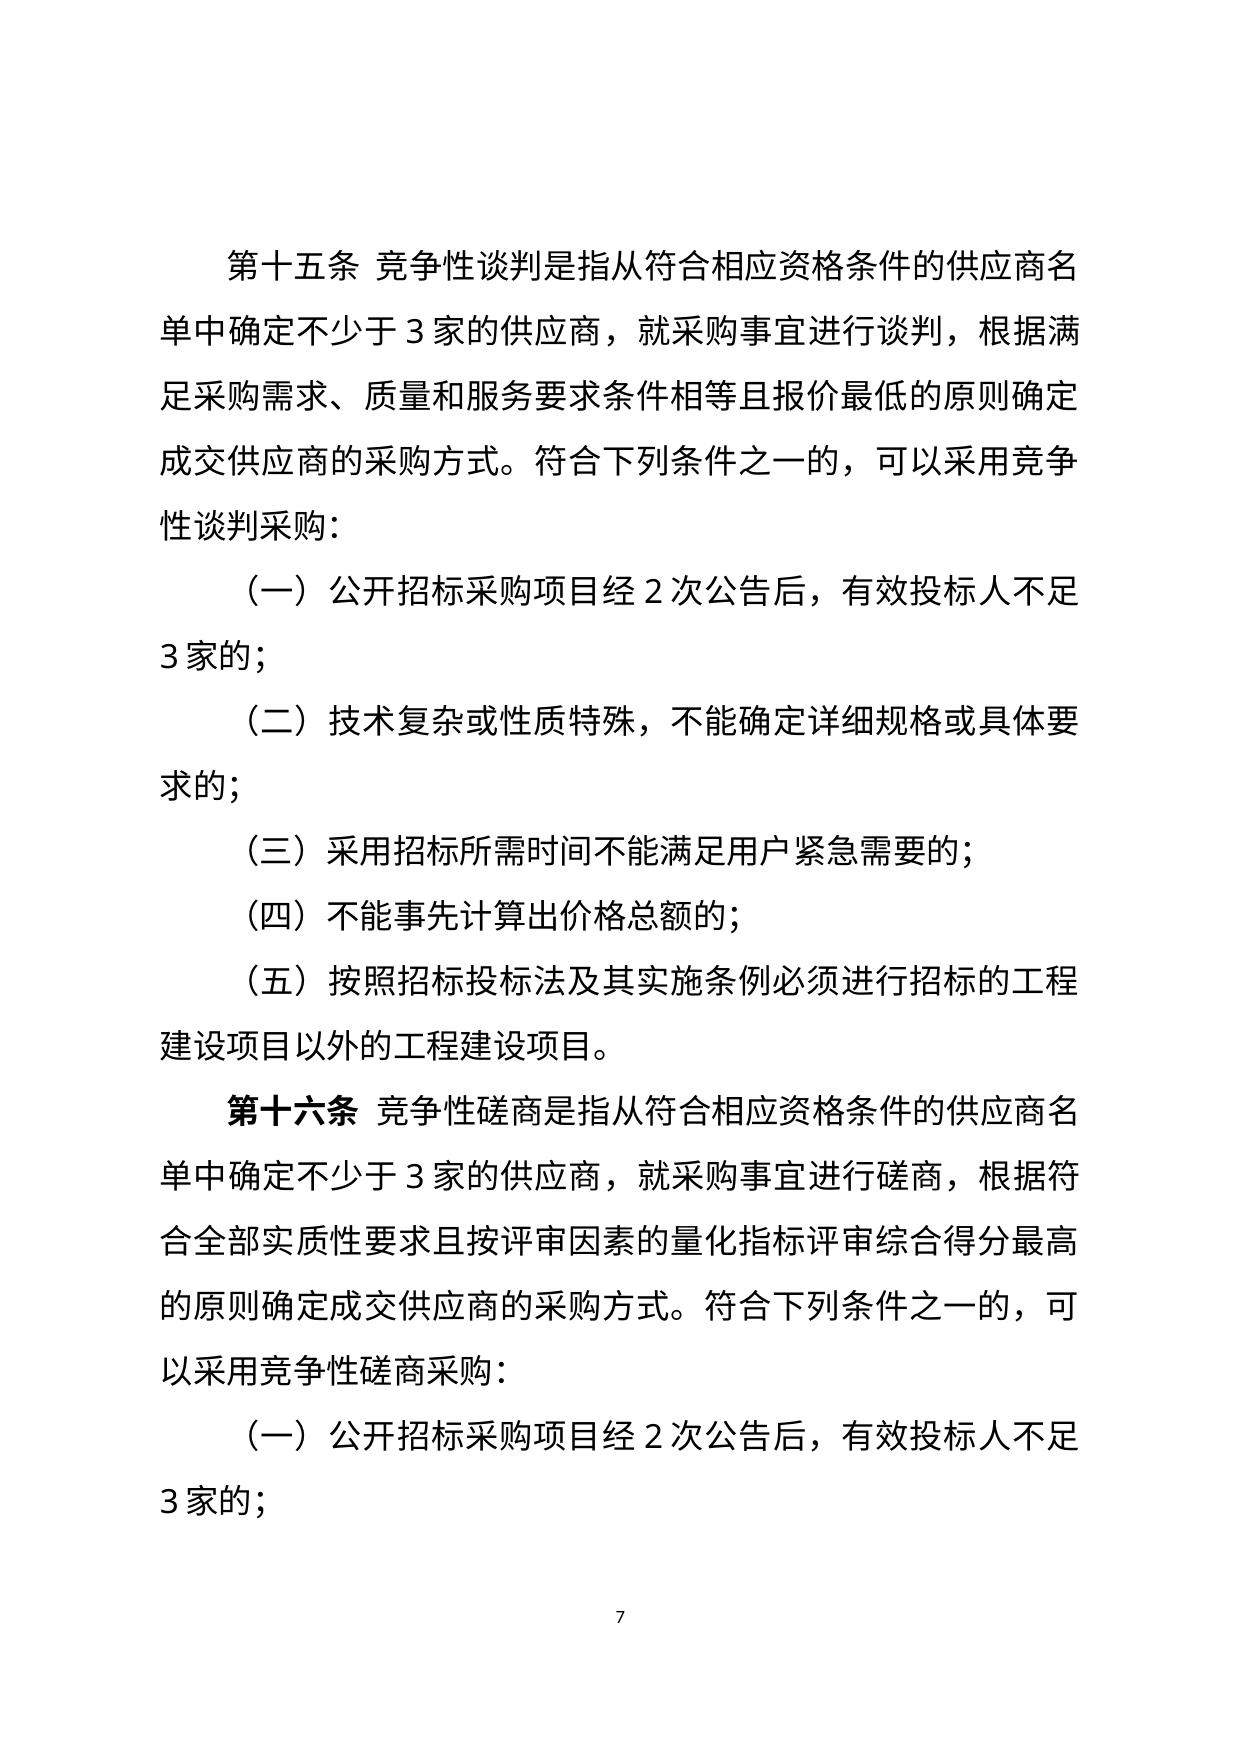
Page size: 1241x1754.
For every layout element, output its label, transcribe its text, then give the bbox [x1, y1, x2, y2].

text （三）采用招标所需时间不能满足用户紧急需要的； [159, 816, 1081, 881]
text （五）按照招标投标法及其实施条例必须进行招标的工程建设项目以外的工程建设项目。 [159, 946, 1081, 1076]
text （一）公开招标采购项目经2次公告后，有效投标人不足3家的； [159, 556, 1081, 686]
text 第十六条 竞争性磋商是指从符合相应资格条件的供应商名单中确定不少于3家的供应商，就采购事宜进行磋商，根据符合全部实质性要求且按评审因素的量化指标评审综合得分最高的原则确定成交供应商的采购方式。符合下列条件之一的，可以采用竞争性磋商采购： [159, 1076, 1081, 1401]
text （四）不能事先计算出价格总额的； [159, 881, 1081, 946]
text 第十五条 竞争性谈判是指从符合相应资格条件的供应商名单中确定不少于3家的供应商，就采购事宜进行谈判，根据满足采购需求、质量和服务要求条件相等且报价最低的原则确定成交供应商的采购方式。符合下列条件之一的，可以采用竞争性谈判采购： [159, 231, 1081, 556]
text （二）技术复杂或性质特殊，不能确定详细规格或具体要求的； [159, 686, 1081, 816]
text （一）公开招标采购项目经2次公告后，有效投标人不足3家的； [159, 1401, 1081, 1531]
